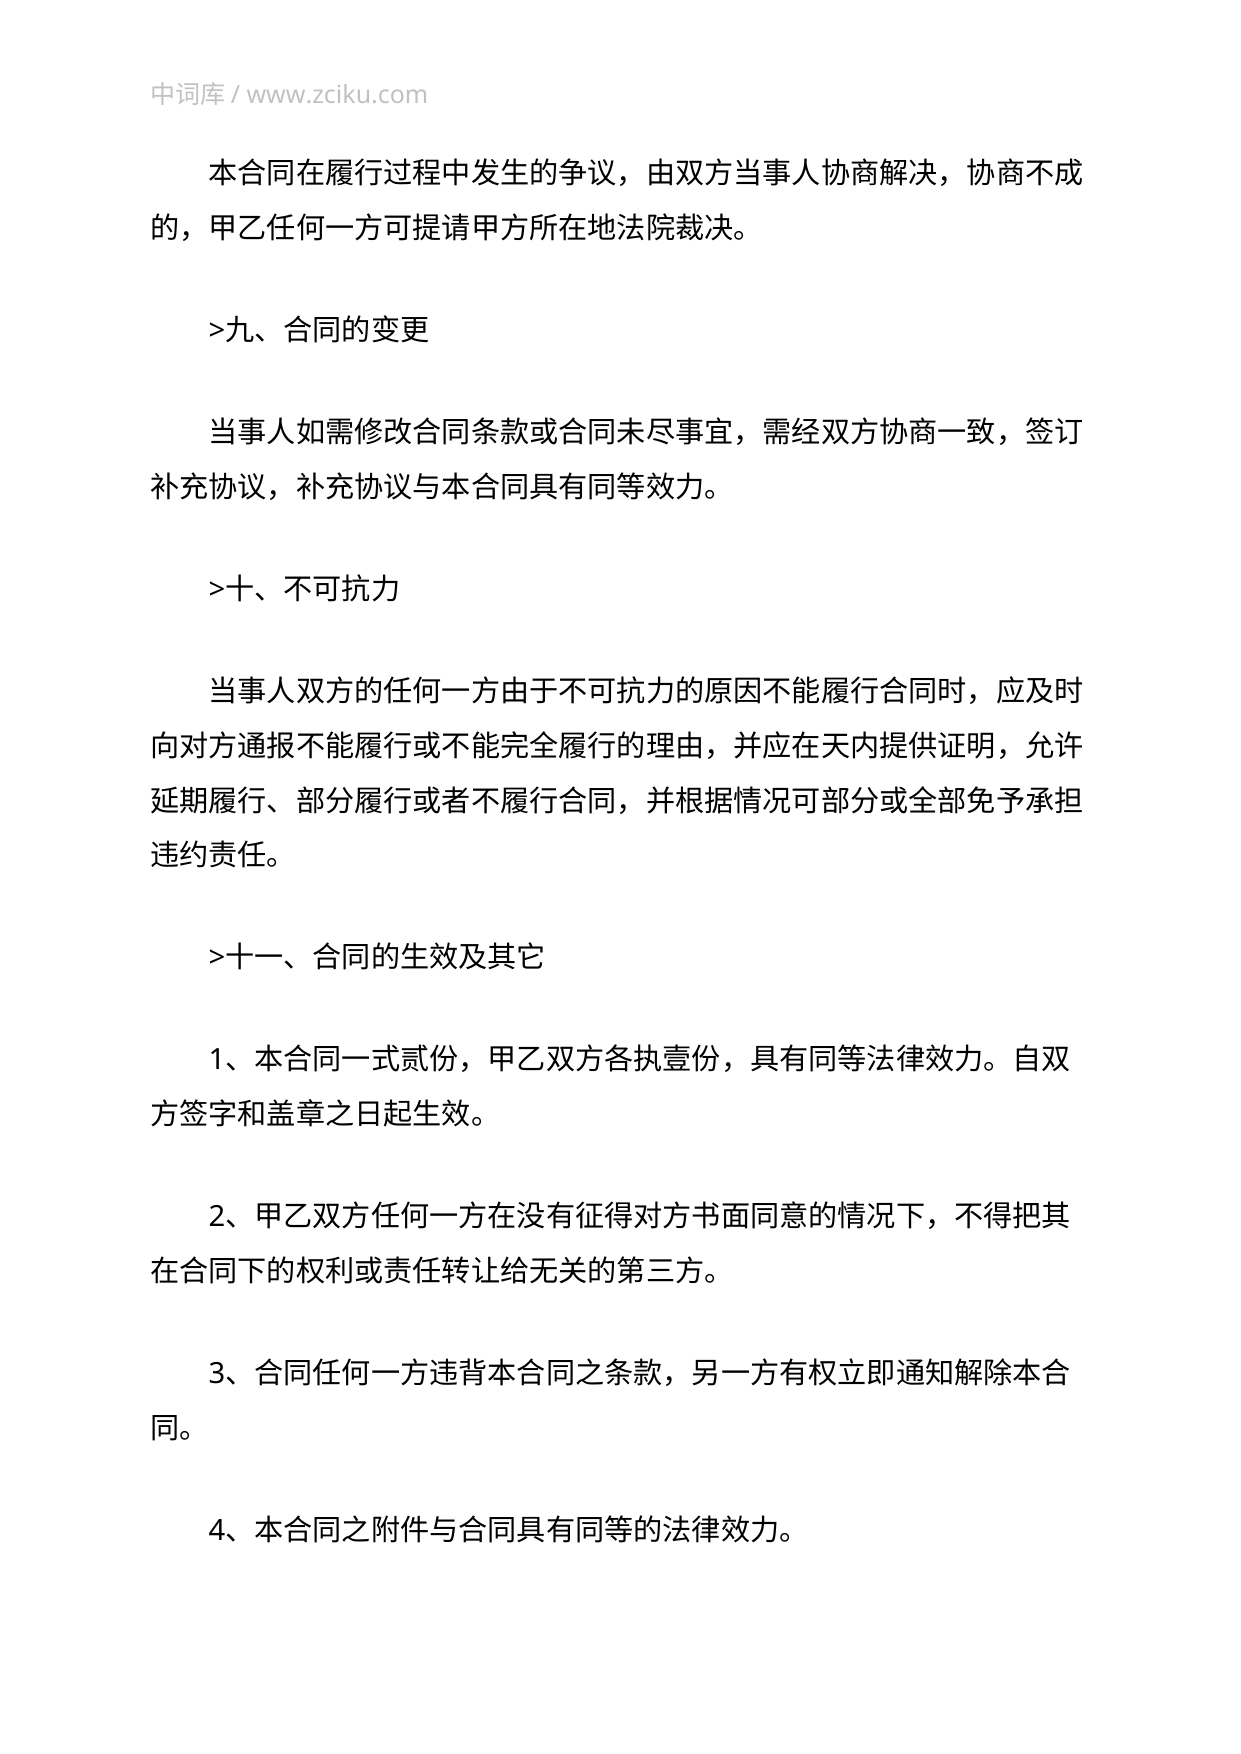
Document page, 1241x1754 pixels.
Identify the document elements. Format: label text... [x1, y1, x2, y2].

text 4、本合同之附件与合同具有同等的法律效力。 [150, 1506, 1090, 1548]
text 本合同在履行过程中发生的争议，由双方当事人协商解决，协商不成的，甲乙任何一方可提请甲方所在地法院裁决。 [150, 150, 1090, 247]
text 3、合同任何一方违背本合同之条款，另一方有权立即通知解除本合同。 [150, 1349, 1090, 1447]
text 2、甲乙双方任何一方在没有征得对方书面同意的情况下，不得把其在合同下的权利或责任转让给无关的第三方。 [150, 1192, 1090, 1290]
text >十、不可抗力 [150, 565, 1090, 608]
text >十一、合同的生效及其它 [150, 934, 1090, 976]
text >九、合同的变更 [150, 307, 1090, 349]
text 当事人双方的任何一方由于不可抗力的原因不能履行合同时，应及时向对方通报不能履行或不能完全履行的理由，并应在天内提供证明，允许延期履行、部分履行或者不履行合同，并根据情况可部分或全部免予承担违约责任。 [150, 667, 1090, 874]
text 当事人如需修改合同条款或合同未尽事宜，需经双方协商一致，签订补充协议，补充协议与本合同具有同等效力。 [150, 409, 1090, 506]
text 1、本合同一式贰份，甲乙双方各执壹份，具有同等法律效力。自双方签字和盖章之日起生效。 [150, 1036, 1090, 1133]
